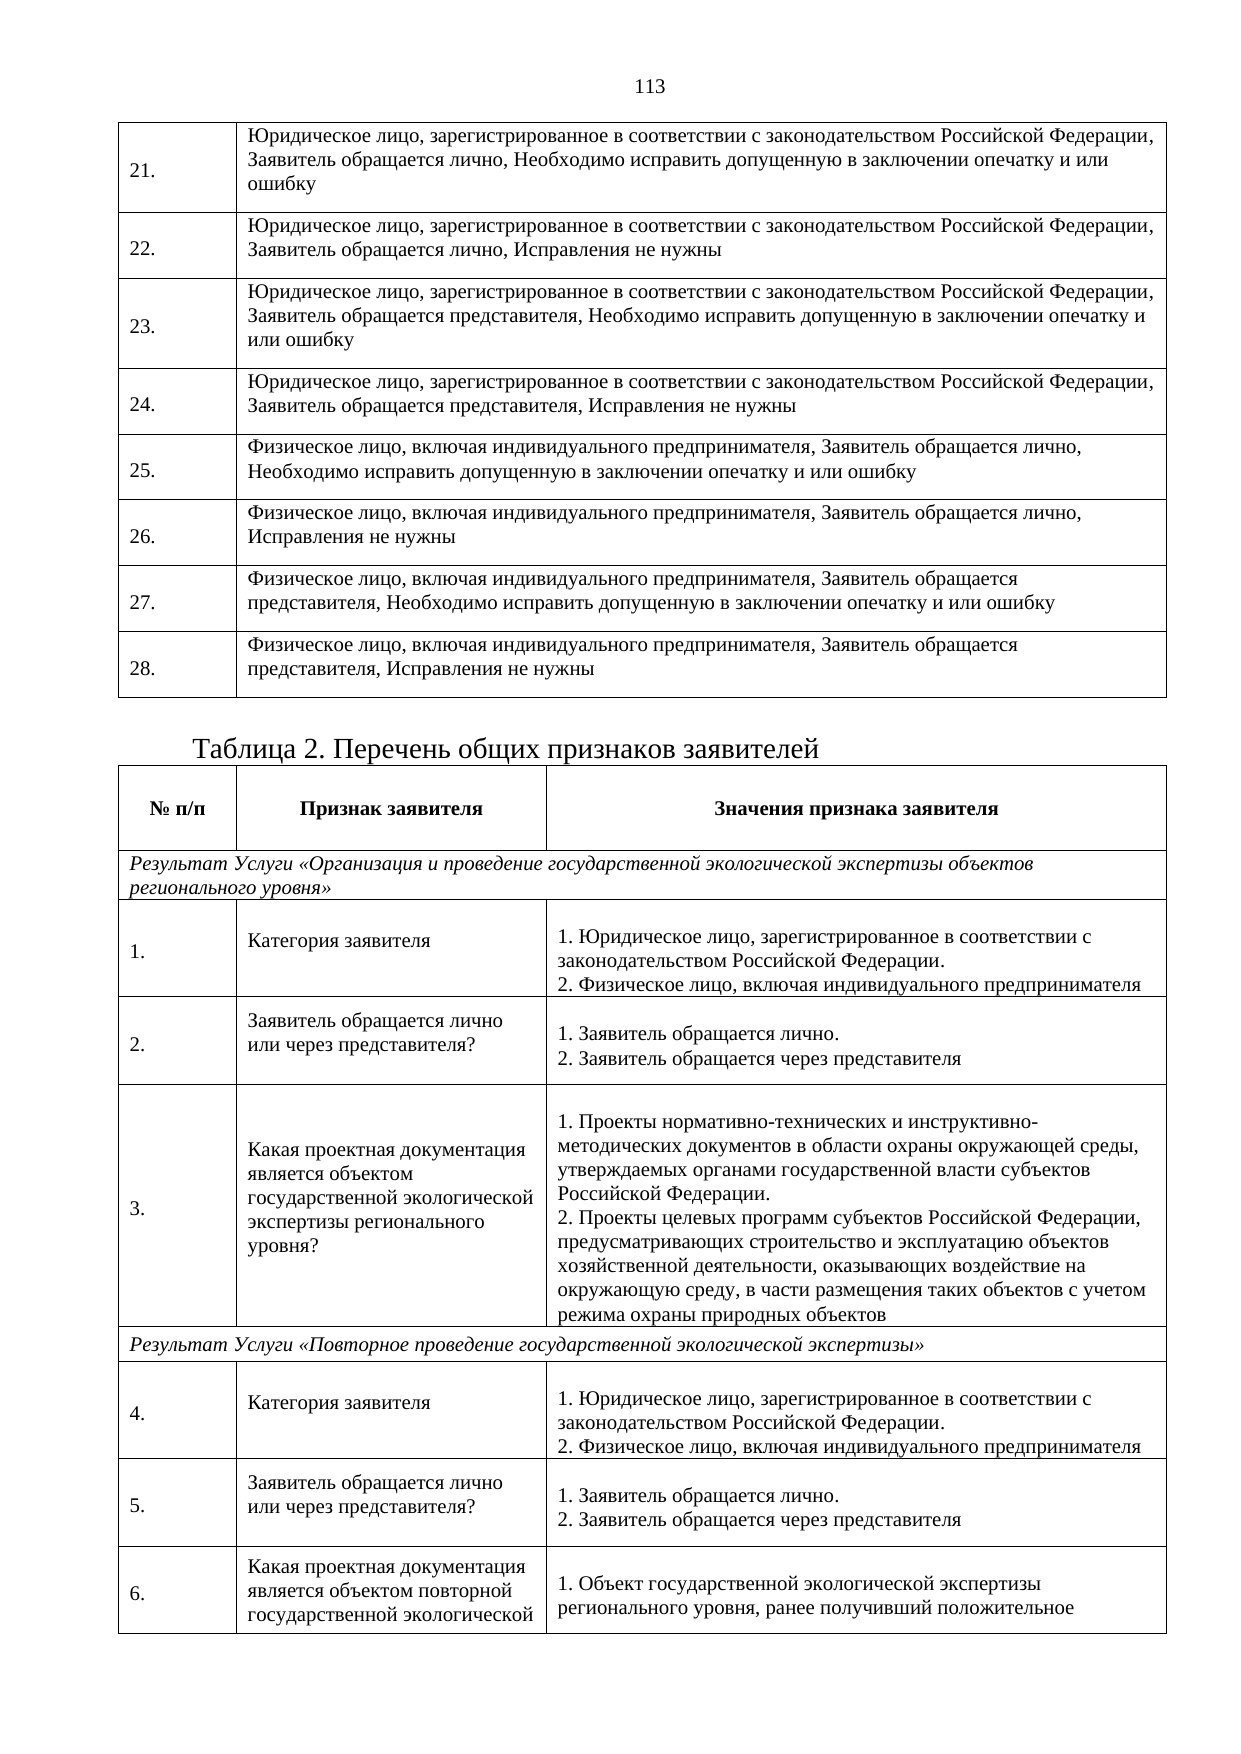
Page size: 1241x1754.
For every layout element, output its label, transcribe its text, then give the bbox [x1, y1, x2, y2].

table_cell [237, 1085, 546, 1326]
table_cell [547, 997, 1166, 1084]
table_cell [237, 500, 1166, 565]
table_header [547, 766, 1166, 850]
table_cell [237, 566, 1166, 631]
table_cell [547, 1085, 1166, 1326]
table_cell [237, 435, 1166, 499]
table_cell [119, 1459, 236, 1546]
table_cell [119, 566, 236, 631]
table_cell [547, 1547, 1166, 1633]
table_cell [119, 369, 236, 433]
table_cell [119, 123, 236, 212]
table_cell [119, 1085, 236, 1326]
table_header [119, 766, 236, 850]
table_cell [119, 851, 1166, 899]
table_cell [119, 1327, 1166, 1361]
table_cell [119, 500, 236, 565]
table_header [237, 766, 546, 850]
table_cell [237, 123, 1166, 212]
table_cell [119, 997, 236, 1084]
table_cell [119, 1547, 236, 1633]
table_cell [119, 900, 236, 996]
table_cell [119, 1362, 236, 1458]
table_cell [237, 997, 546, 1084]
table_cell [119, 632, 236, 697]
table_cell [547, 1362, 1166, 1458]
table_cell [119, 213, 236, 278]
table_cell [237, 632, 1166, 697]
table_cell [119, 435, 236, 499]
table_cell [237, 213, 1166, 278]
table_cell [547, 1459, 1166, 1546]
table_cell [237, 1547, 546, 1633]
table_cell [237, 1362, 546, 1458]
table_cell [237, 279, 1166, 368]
text Таблица 2. Перечень общих признаков заявителей [118, 731, 1181, 765]
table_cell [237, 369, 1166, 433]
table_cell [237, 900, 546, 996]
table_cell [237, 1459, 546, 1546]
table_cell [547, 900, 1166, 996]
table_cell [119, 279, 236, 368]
